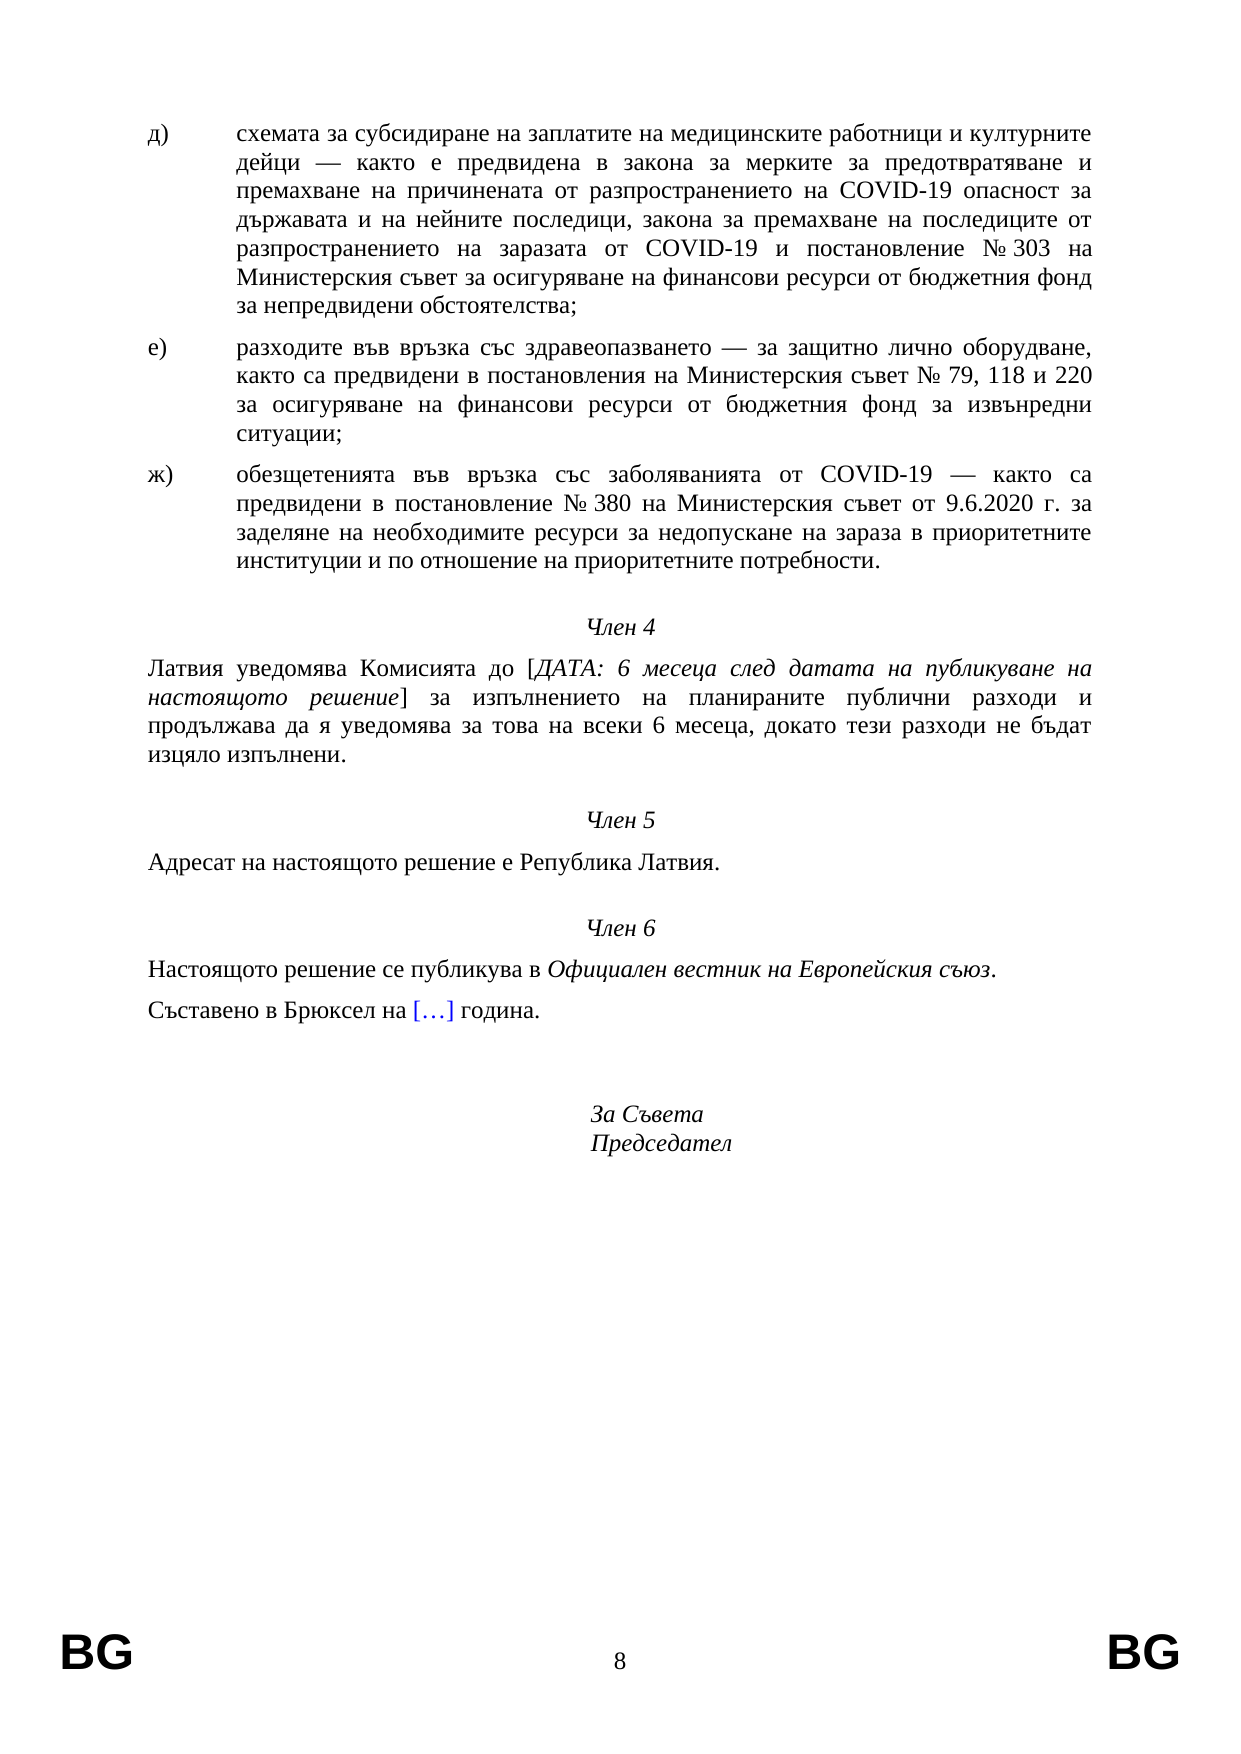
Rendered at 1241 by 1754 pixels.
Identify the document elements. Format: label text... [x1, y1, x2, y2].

text Председател [148, 1128, 1093, 1157]
text Член 6 [148, 913, 1093, 942]
text Настоящото решение се публикува в Официален вестник на Европейския съюз. [148, 954, 1093, 983]
text Адресат на настоящото решение е Република Латвия. [148, 847, 1093, 876]
text е) разходите във връзка със здравеопазването — за защитно лично оборудване, както са предвидени в постановления на Министерския съвет № 79, 118 и 220 за осигуряване на финансови ресурси от бюджетния фонд за извънредни ситуации; [148, 332, 1093, 447]
text Член 4 [148, 612, 1093, 641]
text д) схемата за субсидиране на заплатите на медицинските работници и културните дейци — както е предвидена в закона за мерките за предотвратяване и премахване на причинената от разпространението на COVID-19 опасност за държавата и на нейните последици, закона за премахване на последиците от разпространението на заразата от COVID-19 и постановление № 303 на Министерския съвет за осигуряване на финансови ресурси от бюджетния фонд за непредвидени обстоятелства; [148, 118, 1093, 319]
text За Съвета [148, 1099, 1093, 1128]
text ж) обезщетенията във връзка със заболяванията от COVID-19 — както са предвидени в постановление № 380 на Министерския съвет от 9.6.2020 г. за заделяне на необходимите ресурси за недопускане на зараза в приоритетните институции и по отношение на приоритетните потребности. [148, 459, 1093, 574]
text Член 5 [148, 806, 1093, 834]
text Съставено в Брюксел на […] година. [148, 996, 1093, 1024]
text Латвия уведомява Комисията до [ДАТА: 6 месеца след датата на публикуване на настоящото решение] за изпълнението на планираните публични разходи и продължава да я уведомява за това на всеки 6 месеца, докато тези разходи не бъдат изцяло изпълнени. [148, 653, 1093, 768]
